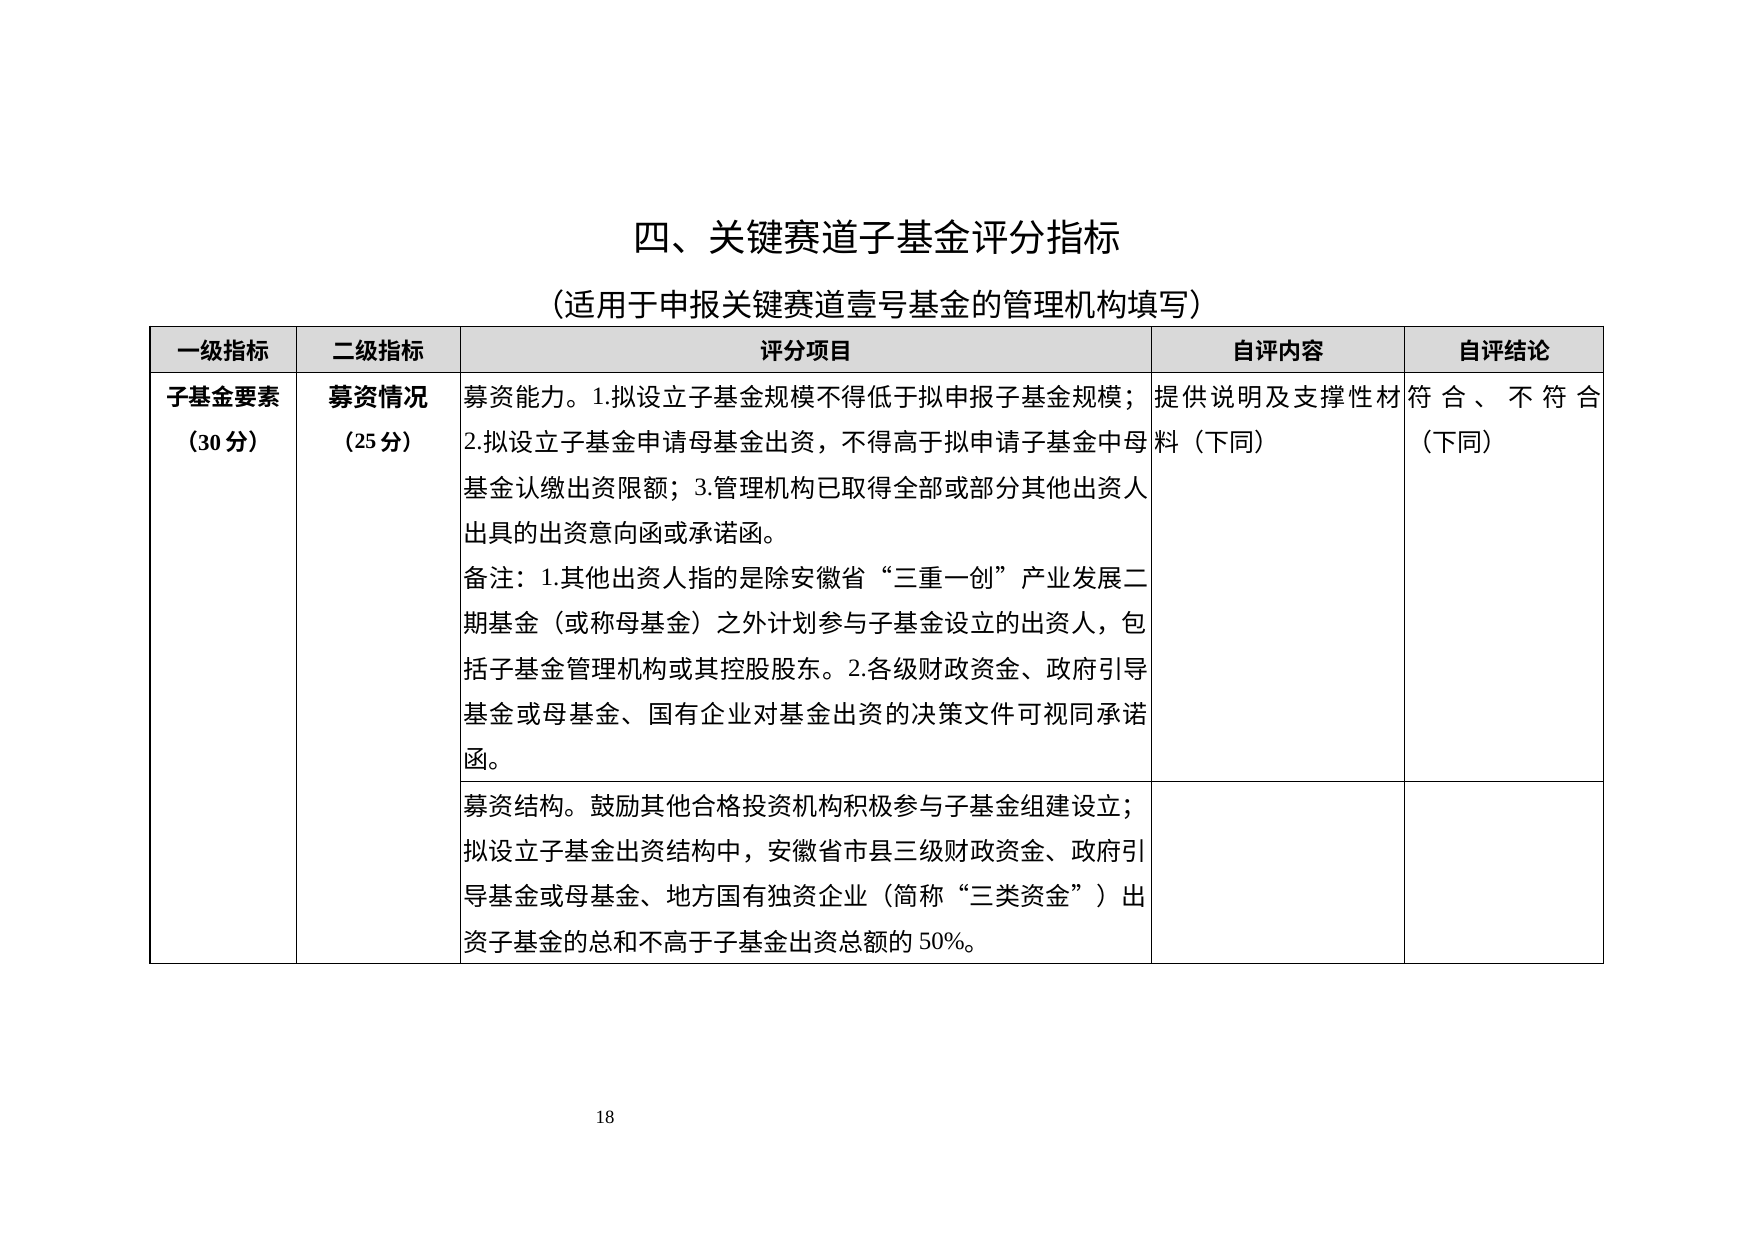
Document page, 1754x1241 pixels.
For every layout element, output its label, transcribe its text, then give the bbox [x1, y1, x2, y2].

table_cell 提供说明及支撑性材料（下同） [1152, 373, 1404, 781]
table_header 自评内容 [1152, 327, 1404, 372]
table_header 一级指标 [151, 327, 296, 372]
table_cell [1405, 782, 1603, 963]
table_header 自评结论 [1405, 327, 1603, 372]
table_cell 募资能力。1.拟设立子基金规模不得低于拟申报子基金规模；2.拟设立子基金申请母基金出资，不得高于拟申请子基金中母基金认缴出资限额；3.管理机构已取得全部或部分其他出资人出具的出资意向函或承诺函。 备注：1.其他出资人指的是除安徽省“三重一创”产业发展二期基金（或称母基金）之外计划参与子基金设立的出资人，包括子基金管理机构或其控股股东。2.各级财政资金、政府引导基金或母基金、国有企业对基金出资的决策文件可视同承诺函。 [461, 373, 1151, 781]
table_cell 募资结构。鼓励其他合格投资机构积极参与子基金组建设立；拟设立子基金出资结构中，安徽省市县三级财政资金、政府引导基金或母基金、地方国有独资企业（简称“三类资金”）出资子基金的总和不高于子基金出资总额的50%。 [461, 782, 1151, 963]
table_cell 募资情况 （25分） [297, 373, 460, 963]
table_cell 符合、不符合（下同） [1405, 373, 1603, 781]
table_cell 子基金要素 （30分） [151, 373, 296, 963]
text （适用于申报关键赛道壹号基金的管理机构填写） [150, 280, 1604, 326]
table_header 二级指标 [297, 327, 460, 372]
title 四、关键赛道子基金评分指标 [150, 189, 1604, 280]
table_header 评分项目 [461, 327, 1151, 372]
table_cell [1152, 782, 1404, 963]
